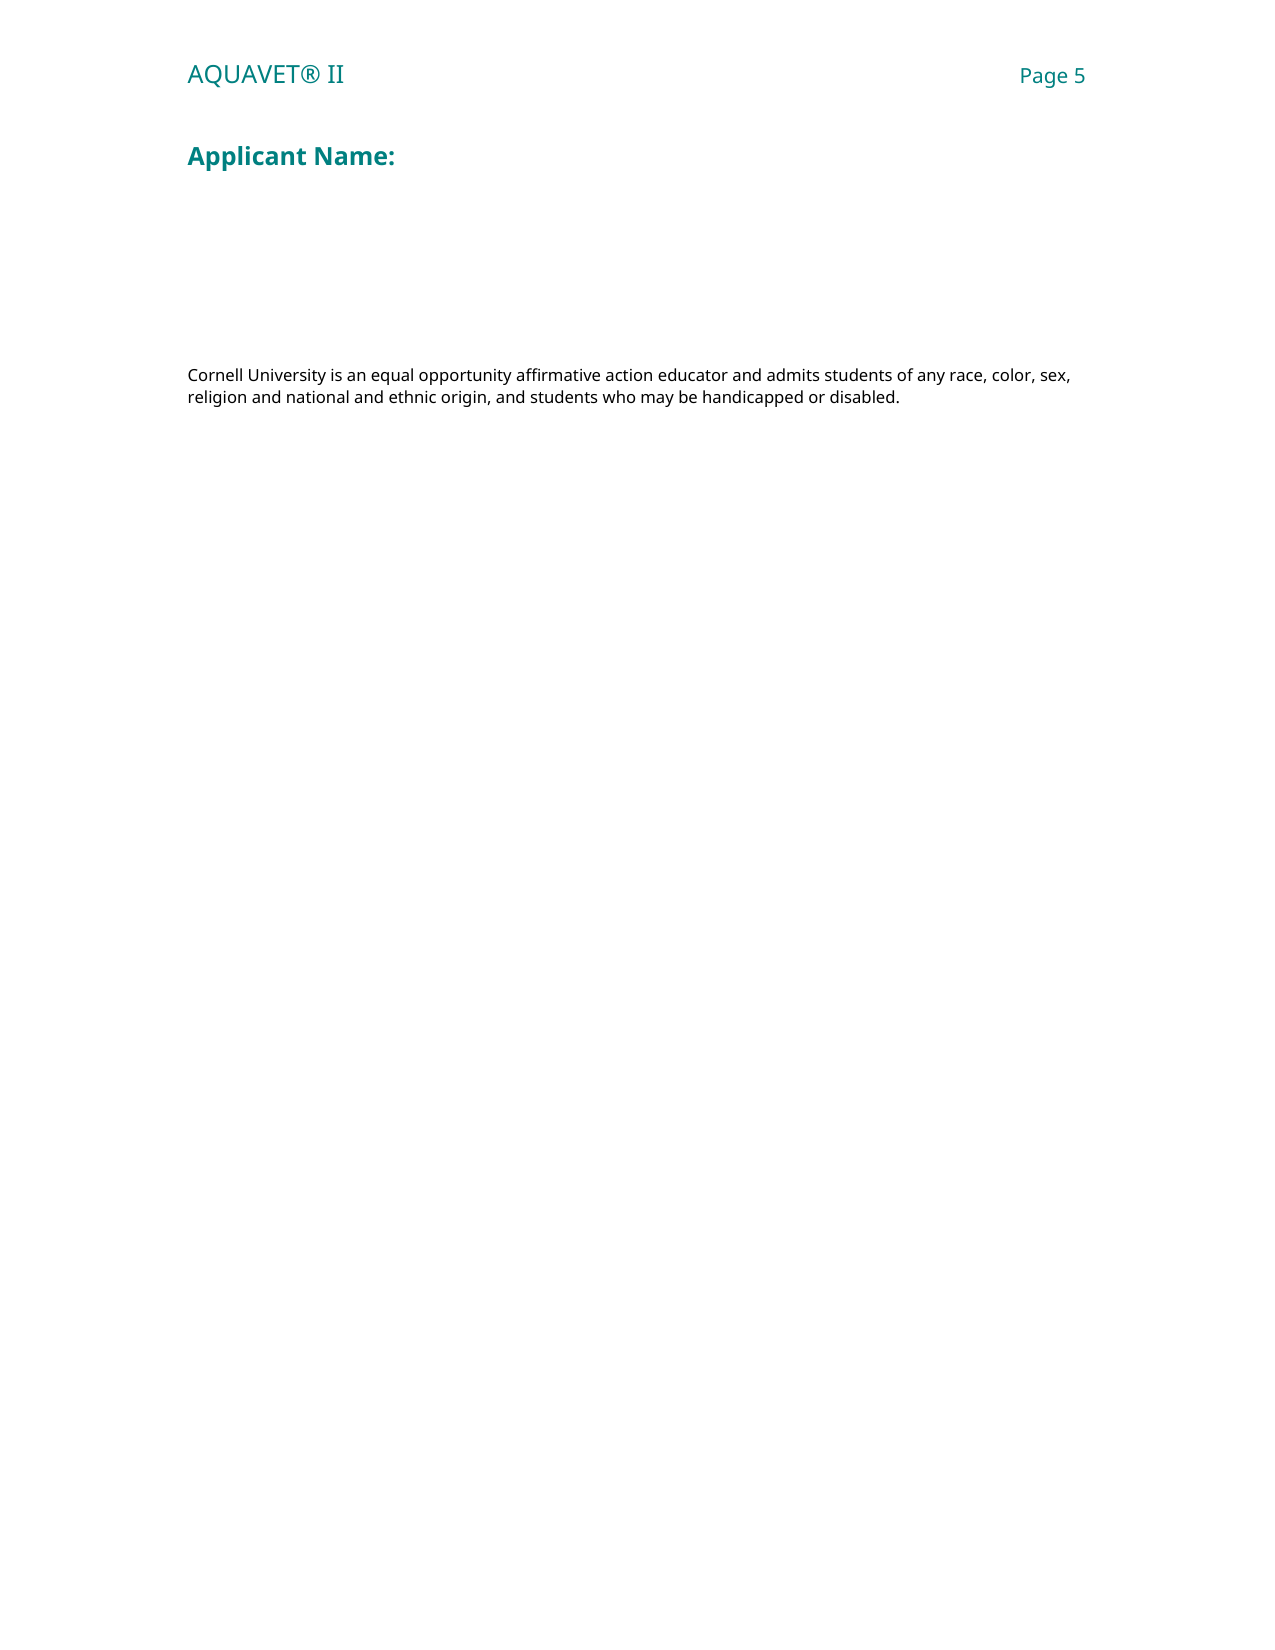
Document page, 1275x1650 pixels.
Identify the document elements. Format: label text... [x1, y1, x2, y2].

text Cornell University is an equal opportunity affirmative action educator and admits students of any race, color, sex, religion and national and ethnic origin, and students who may be handicapped or disabled. [187, 363, 1087, 408]
